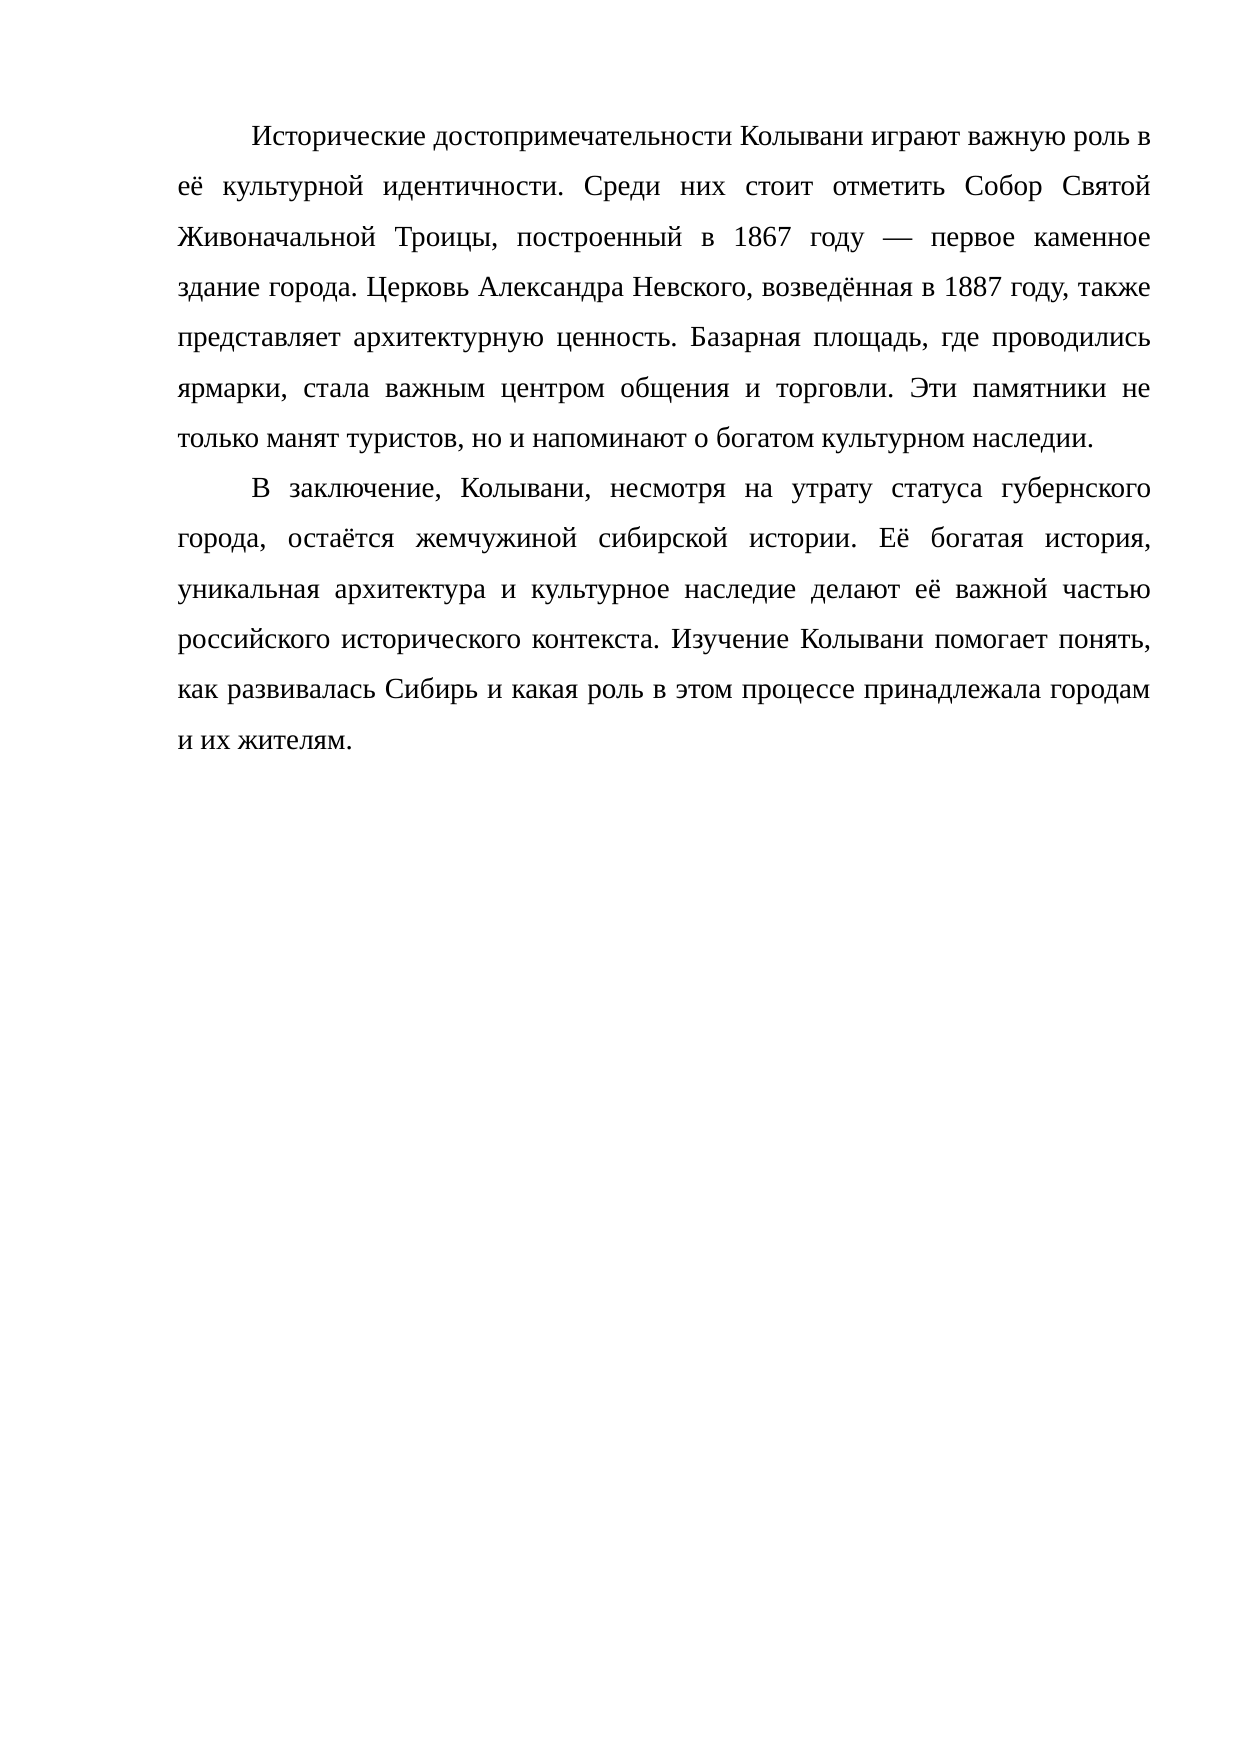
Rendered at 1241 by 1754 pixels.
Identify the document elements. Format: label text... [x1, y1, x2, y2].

text Исторические достопримечательности Колывани играют важную роль в её культурной идентичности. Среди них стоит отметить Собор Святой Живоначальной Троицы, построенный в 1867 году — первое каменное здание города. Церковь Александра Невского, возведённая в 1887 году, также представляет архитектурную ценность. Базарная площадь, где проводились ярмарки, стала важным центром общения и торговли. Эти памятники не только манят туристов, но и напоминают о богатом культурном наследии. [177, 118, 1152, 453]
text В заключение, Колывани, несмотря на утрату статуса губернского города, остаётся жемчужиной сибирской истории. Её богатая история, уникальная архитектура и культурное наследие делают её важной частью российского исторического контекста. Изучение Колывани помогает понять, как развивалась Сибирь и какая роль в этом процессе принадлежала городам и их жителям. [177, 470, 1152, 755]
